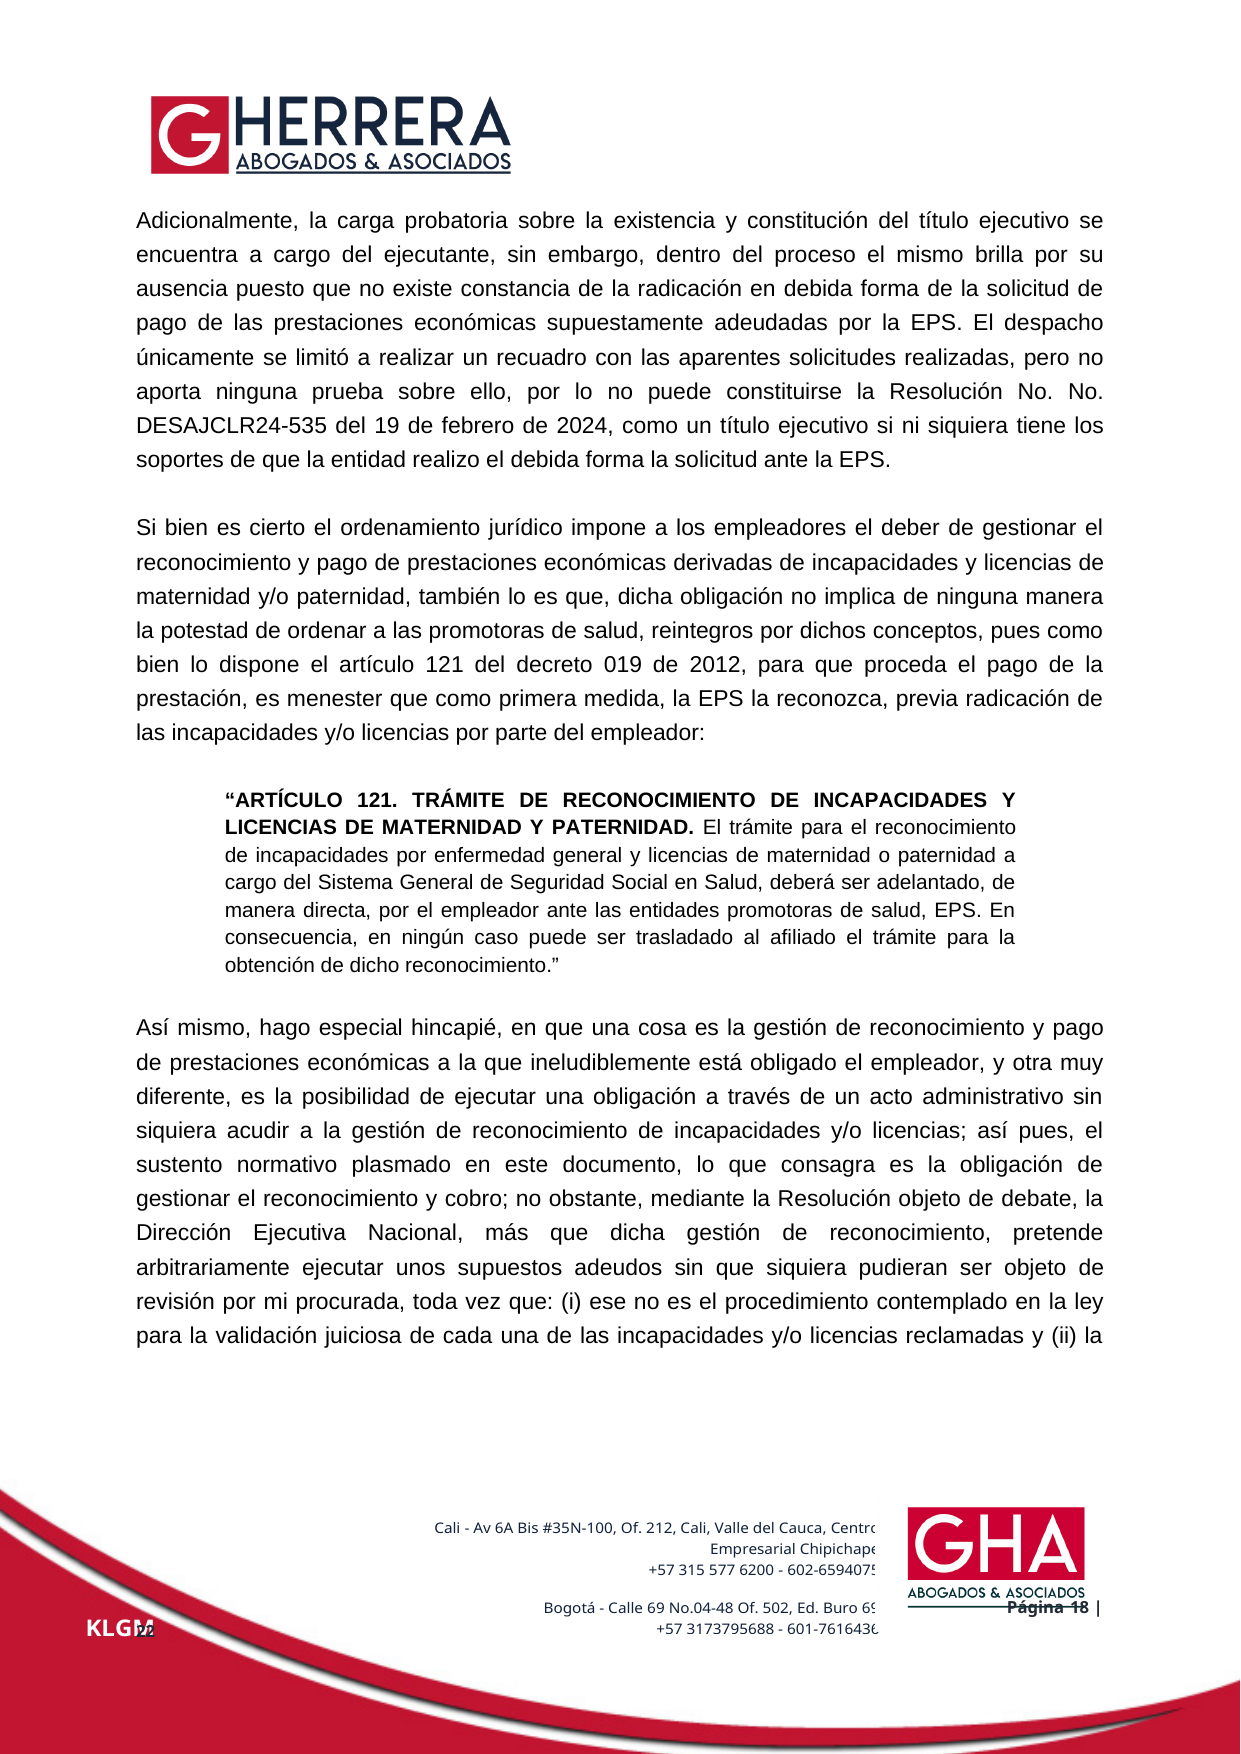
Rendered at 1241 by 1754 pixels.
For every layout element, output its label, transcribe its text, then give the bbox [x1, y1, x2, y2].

picture [132, 75, 529, 195]
text “ARTÍCULO 121. TRÁMITE DE RECONOCIMIENTO DE INCAPACIDADES Y LICENCIAS DE MATERNIDAD Y PATERNIDAD. El trámite para el reconocimiento de incapacidades por enfermedad general y licencias de maternidad o paternidad a cargo del Sistema General de Seguridad Social en Salud, deberá ser adelantado, de manera directa, por el empleador ante las entidades promotoras de salud, EPS. En consecuencia, en ningún caso puede ser trasladado al afiliado el trámite para la obtención de dicho reconocimiento.” [224, 788, 1017, 977]
picture [0, 1467, 1241, 1754]
text Adicionalmente, la carga probatoria sobre la existencia y constitución del título ejecutivo se encuentra a cargo del ejecutante, sin embargo, dentro del proceso el mismo brilla por su ausencia puesto que no existe constancia de la radicación en debida forma de la solicitud de pago de las prestaciones económicas supuestamente adeudadas por la EPS. El despacho únicamente se limitó a realizar un recuadro con las aparentes solicitudes realizadas, pero no aporta ninguna prueba sobre ello, por lo no puede constituirse la Resolución No. No. DESAJCLR24-535 del 19 de febrero de 2024, como un título ejecutivo si ni siquiera tiene los soportes de que la entidad realizo el debida forma la solicitud ante la EPS. [136, 207, 1104, 472]
text Si bien es cierto el ordenamiento jurídico impone a los empleadores el deber de gestionar el reconocimiento y pago de prestaciones económicas derivadas de incapacidades y licencias de maternidad y/o paternidad, también lo es que, dicha obligación no implica de ninguna manera la potestad de ordenar a las promotoras de salud, reintegros por dichos conceptos, pues como bien lo dispone el artículo 121 del decreto 019 de 2012, para que proceda el pago de la prestación, es menester que como primera medida, la EPS la reconozca, previa radicación de las incapacidades y/o licencias por parte del empleador: [136, 514, 1104, 746]
